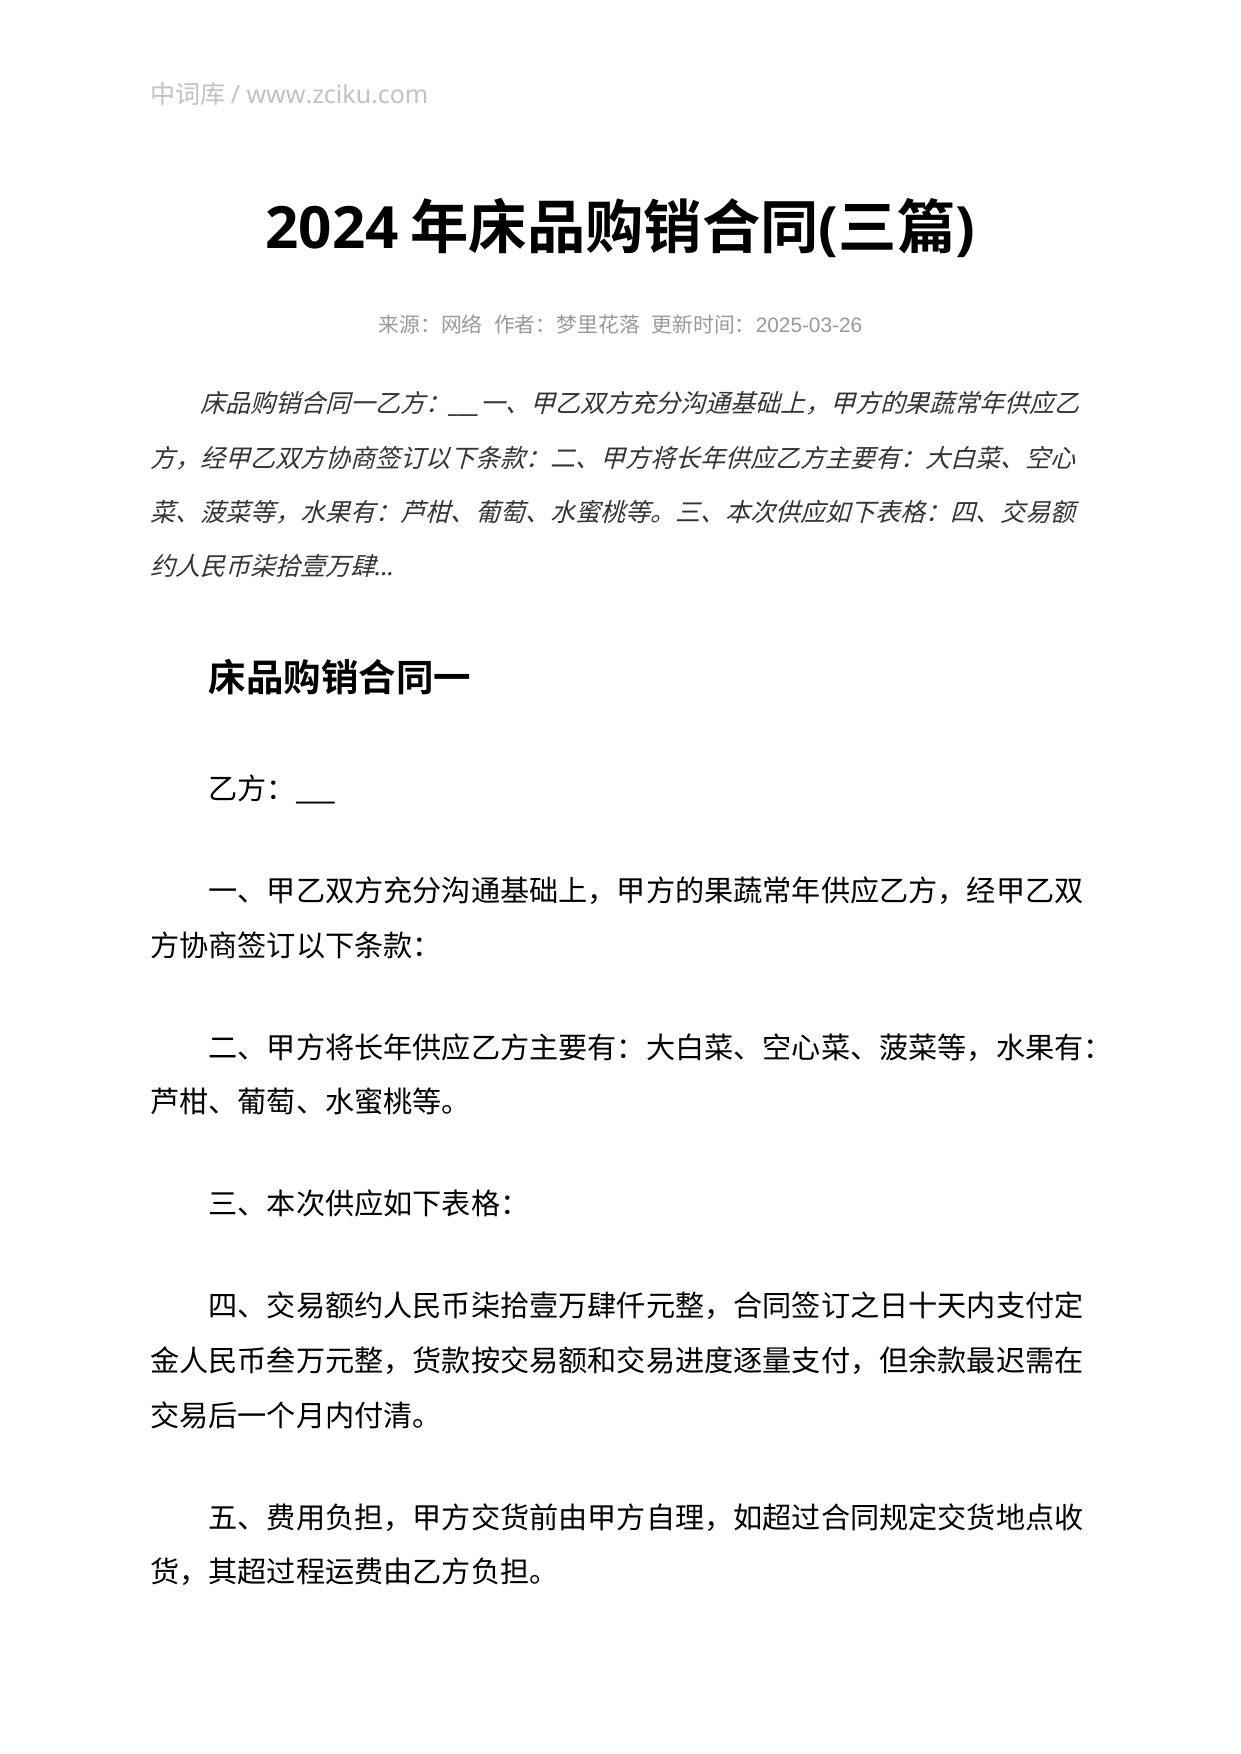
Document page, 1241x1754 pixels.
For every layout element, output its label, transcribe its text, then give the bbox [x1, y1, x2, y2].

text 乙方：___ [150, 766, 1090, 808]
text 五、费用负担，甲方交货前由甲方自理，如超过合同规定交货地点收货，其超过程运费由乙方负担。 [150, 1494, 1090, 1591]
text 四、交易额约人民币柒拾壹万肆仟元整，合同签订之日十天内支付定金人民币叁万元整，货款按交易额和交易进度逐量支付，但余款最迟需在交易后一个月内付清。 [150, 1283, 1090, 1435]
text 来源：网络 作者：梦里花落 更新时间：2025-03-26 [150, 313, 1090, 337]
text 一、甲乙双方充分沟通基础上，甲方的果蔬常年供应乙方，经甲乙双方协商签订以下条款： [150, 867, 1090, 965]
text 床品购销合同一乙方：___一、甲乙双方充分沟通基础上，甲方的果蔬常年供应乙方，经甲乙双方协商签订以下条款：二、甲方将长年供应乙方主要有：大白菜、空心菜、菠菜等，水果有：芦柑、葡萄、水蜜桃等。三、本次供应如下表格：四、交易额约人民币柒拾壹万肆... [150, 384, 1090, 583]
text 床品购销合同一 [150, 648, 1090, 702]
text 二、甲方将长年供应乙方主要有：大白菜、空心菜、菠菜等，水果有：芦柑、葡萄、水蜜桃等。 [150, 1024, 1090, 1121]
text 三、本次供应如下表格： [150, 1181, 1090, 1223]
subtitle 2024年床品购销合同(三篇) [150, 181, 1090, 266]
